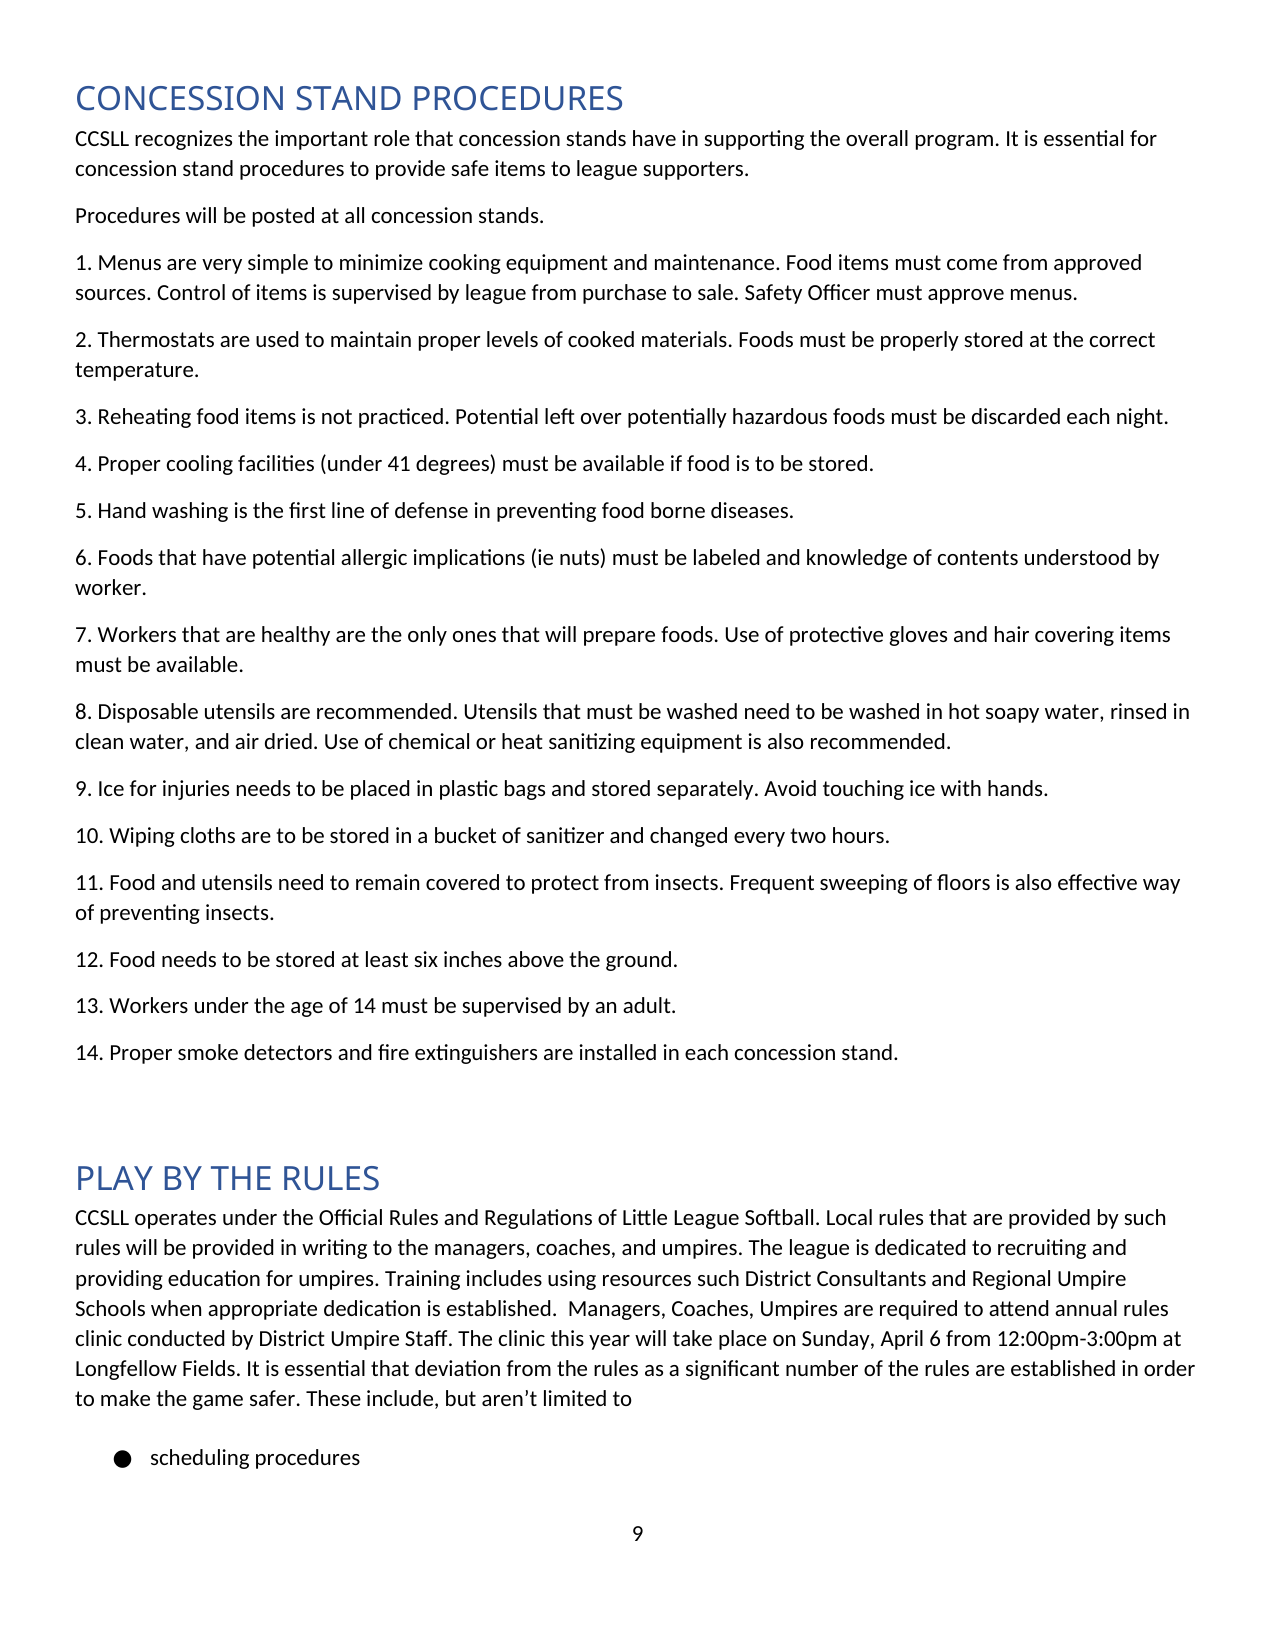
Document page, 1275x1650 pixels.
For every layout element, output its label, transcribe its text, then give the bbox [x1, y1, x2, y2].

text 6. Foods that have potential allergic implications (ie nuts) must be labeled and knowledge of contents understood by worker. [75, 543, 1200, 601]
text CCSLL recognizes the important role that concession stands have in supporting the overall program. It is essential for concession stand procedures to provide safe items to league supporters. [75, 124, 1200, 182]
text 1. Menus are very simple to minimize cooking equipment and maintenance. Food items must come from approved sources. Control of items is supervised by league from purchase to sale. Safety Officer must approve menus. [75, 248, 1200, 306]
text CCSLL operates under the Official Rules and Regulations of Little League Softball. Local rules that are provided by such rules will be provided in writing to the managers, coaches, and umpires. The league is dedicated to recruiting and providing education for umpires. Training includes using resources such District Consultants and Regional Umpire Schools when appropriate dedication is established. Managers, Coaches, Umpires are required to attend annual rules clinic conducted by District Umpire Staff. The clinic this year will take place on Sunday, April 6 from 12:00pm-3:00pm at Longfellow Fields. It is essential that deviation from the rules as a significant number of the rules are established in order to make the game safer. These include, but aren’t limited to [75, 1203, 1200, 1413]
text 14. Proper smoke detectors and fire extinguishers are installed in each concession stand. [75, 1038, 1200, 1067]
text 8. Disposable utensils are recommended. Utensils that must be washed need to be washed in hot soapy water, rinsed in clean water, and air dried. Use of chemical or heat sanitizing equipment is also recommended. [75, 697, 1200, 755]
text 2. Thermostats are used to maintain proper levels of cooked materials. Foods must be properly stored at the correct temperature. [75, 325, 1200, 383]
text 4. Proper cooling facilities (under 41 degrees) must be available if food is to be stored. [75, 449, 1200, 477]
text 10. Wiping cloths are to be stored in a bucket of sanitizer and changed every two hours. [75, 821, 1200, 849]
text 3. Reheating food items is not practiced. Potential left over potentially hazardous foods must be discarded each night. [75, 402, 1200, 430]
text 11. Food and utensils need to remain covered to protect from insects. Frequent sweeping of floors is also effective way of preventing insects. [75, 868, 1200, 926]
list scheduling procedures [112, 1431, 1200, 1478]
text 9. Ice for injuries needs to be placed in plastic bags and stored separately. Avoid touching ice with hands. [75, 774, 1200, 802]
text Procedures will be posted at all concession stands. [75, 201, 1200, 229]
text 12. Food needs to be stored at least six inches above the ground. [75, 945, 1200, 973]
text 13. Workers under the age of 14 must be supervised by an adult. [75, 992, 1200, 1020]
subtitle PLAY BY THE RULES [75, 1154, 1200, 1200]
subtitle CONCESSION STAND PROCEDURES [75, 75, 1200, 120]
text 7. Workers that are healthy are the only ones that will prepare foods. Use of protective gloves and hair covering items must be available. [75, 620, 1200, 678]
text 5. Hand washing is the first line of defense in preventing food borne diseases. [75, 496, 1200, 524]
